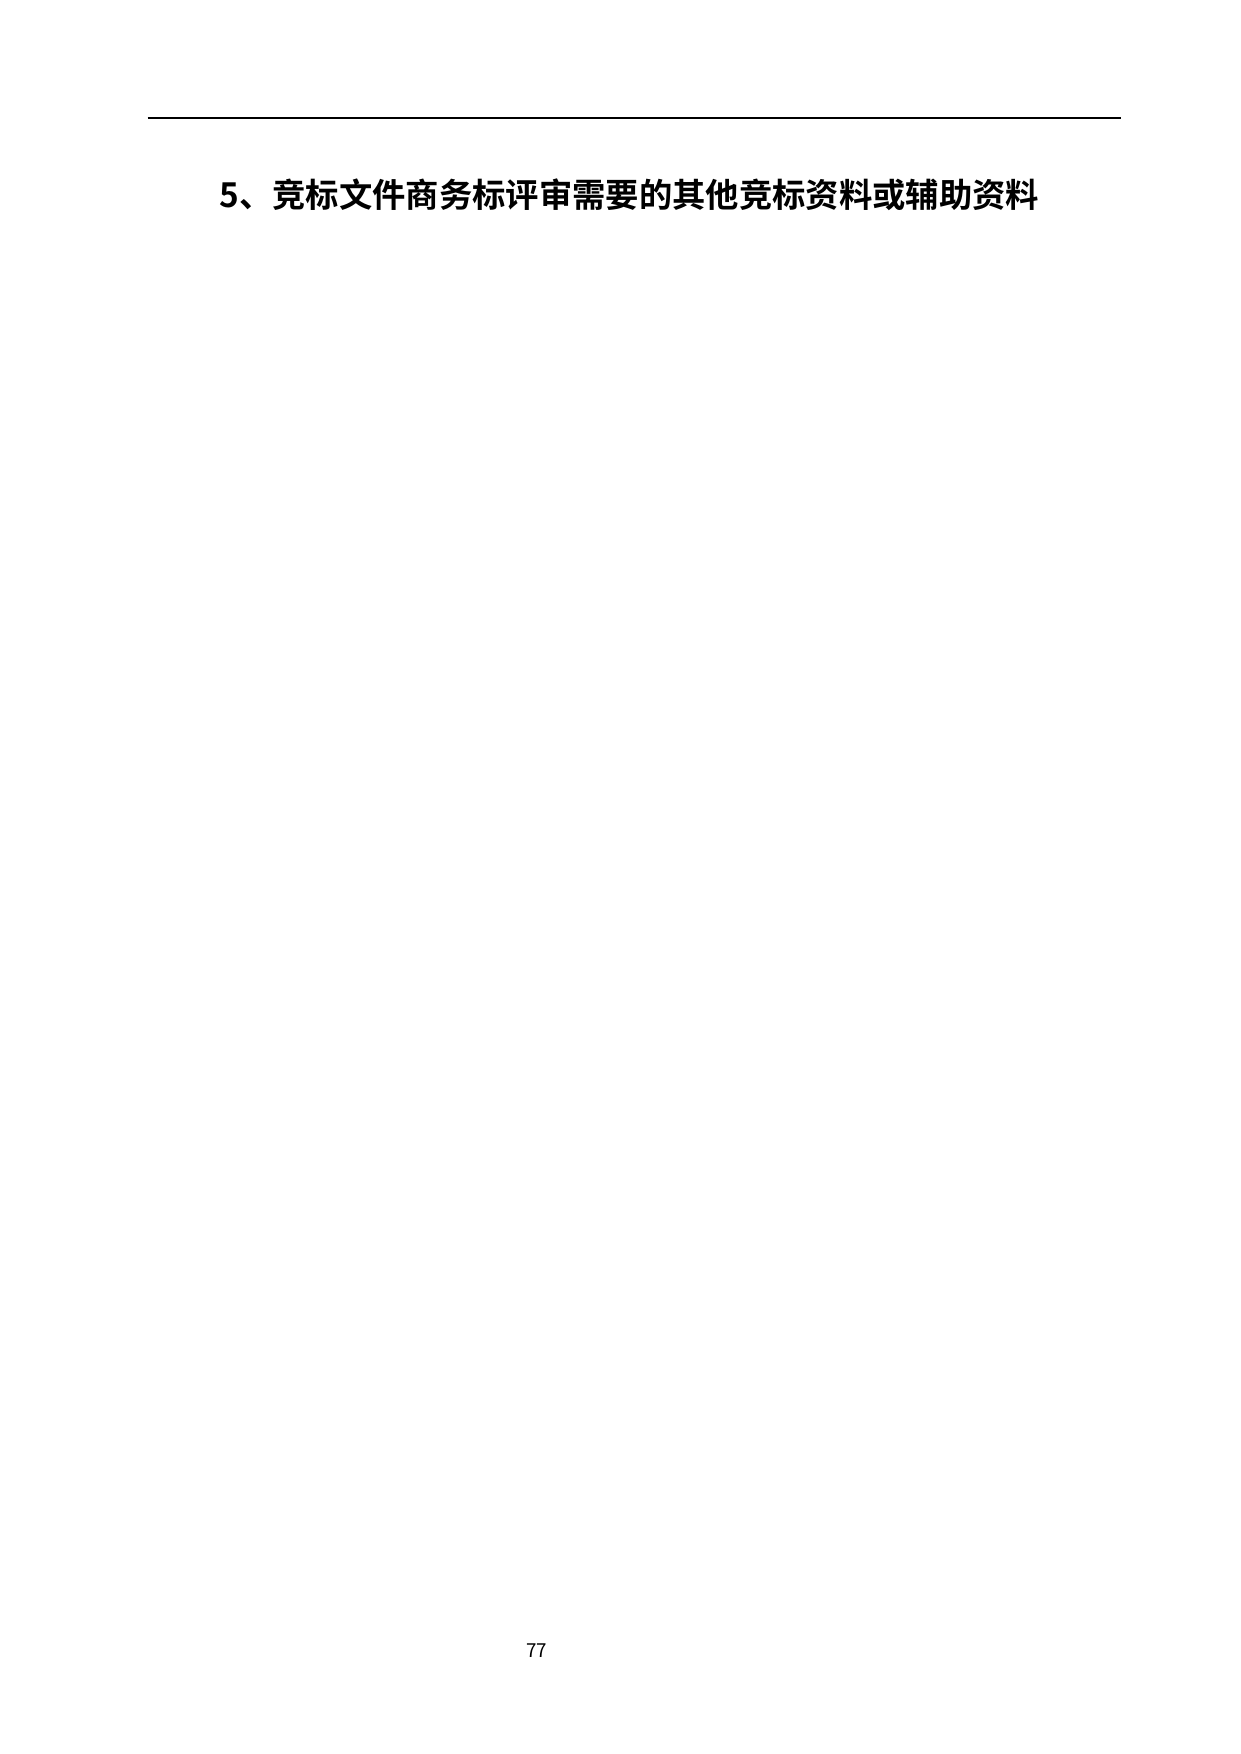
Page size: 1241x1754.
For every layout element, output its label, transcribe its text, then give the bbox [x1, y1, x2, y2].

subtitle 5、竞标文件商务标评审需要的其他竞标资料或辅助资料 [143, 168, 1114, 217]
